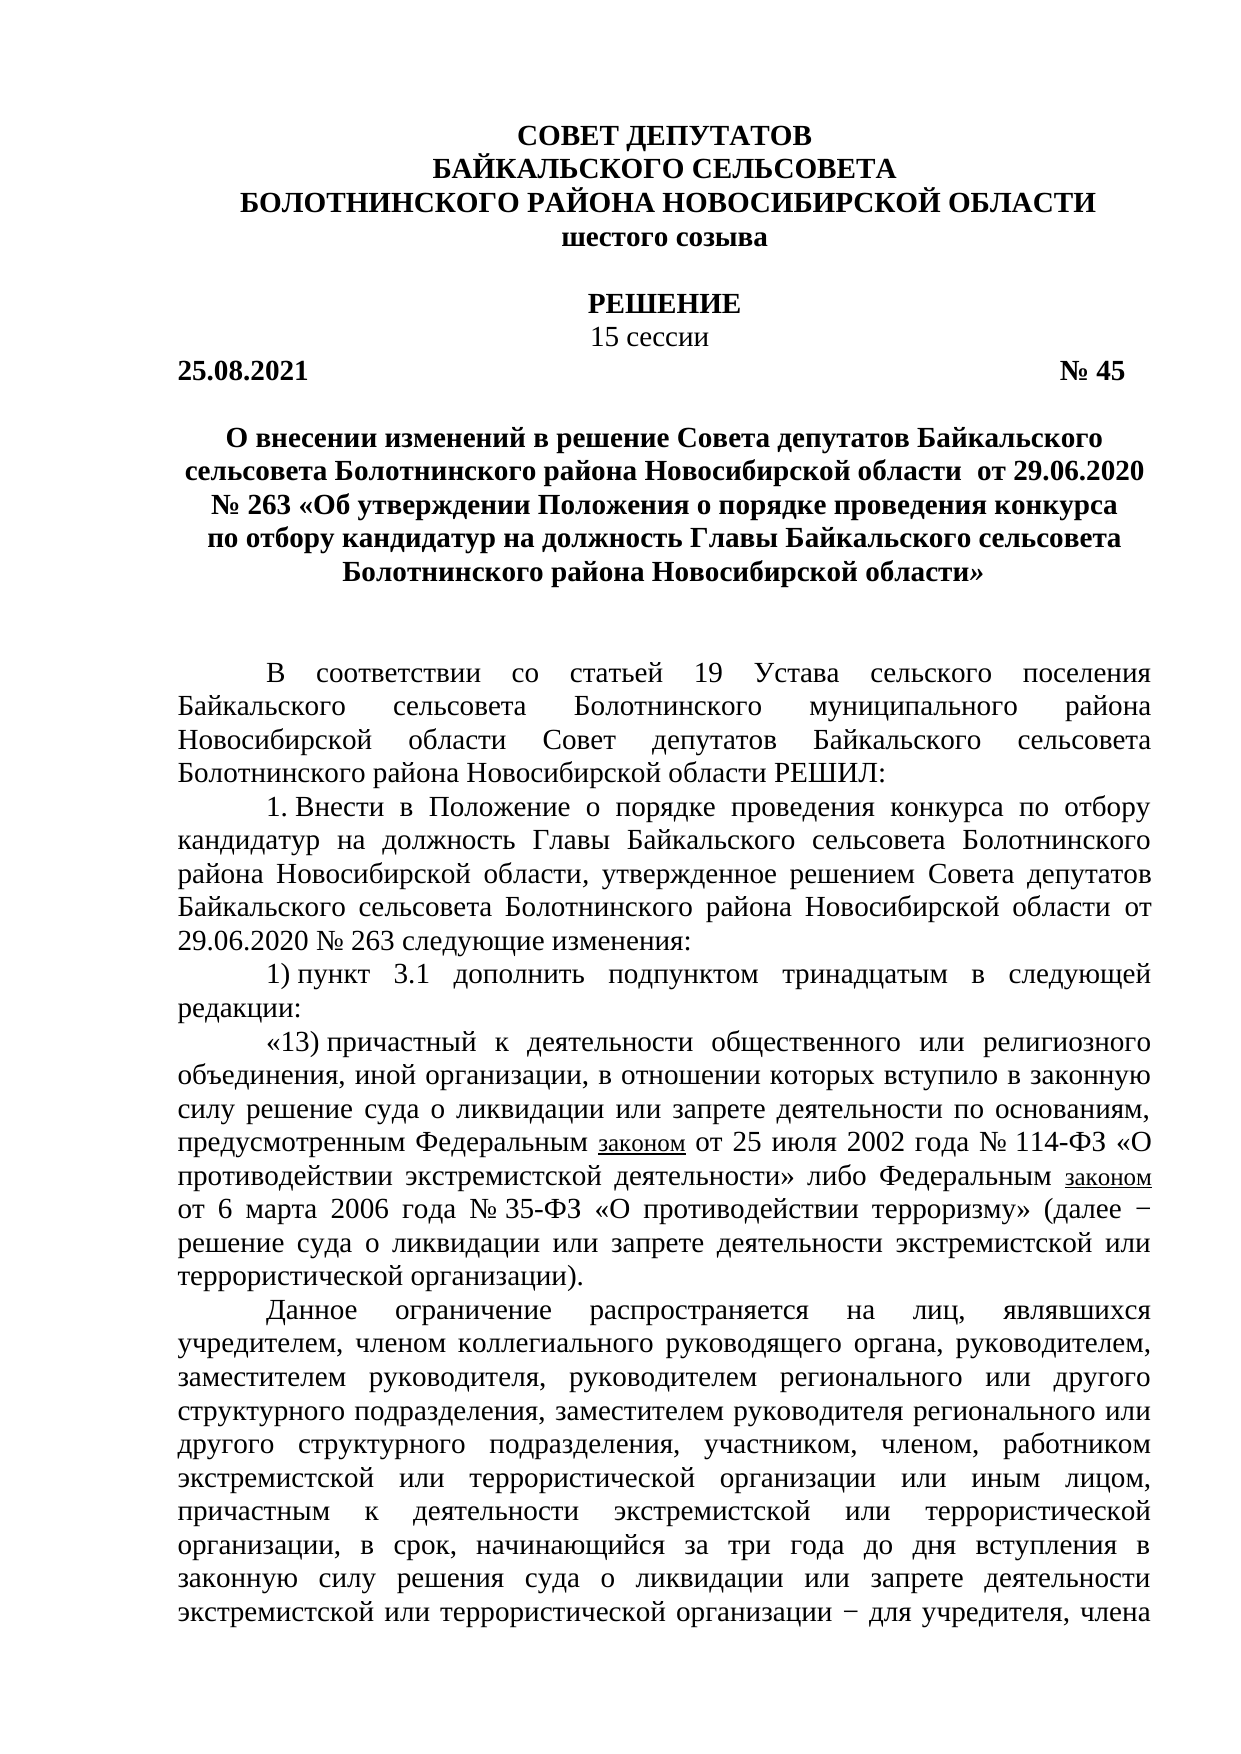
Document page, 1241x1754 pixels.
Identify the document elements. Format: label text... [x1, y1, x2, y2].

text 1. Внести в Положение о порядке проведения конкурса по отбору кандидатур на должность Главы Байкальского сельсовета Болотнинского района Новосибирской области, утвержденное решением Совета депутатов Байкальского сельсовета Болотнинского района Новосибирской области от 29.06.2020 № 263 следующие изменения: [177, 789, 1152, 957]
text СОВЕТ ДЕПУТАТОВ [177, 118, 1152, 152]
text 1) пункт 3.1 дополнить подпунктом тринадцатым в следующей редакции: [177, 957, 1152, 1024]
text БОЛОТНИНСКОГО РАЙОНА НОВОСИБИРСКОЙ ОБЛАСТИ [177, 185, 1152, 219]
subtitle РЕШЕНИЕ [177, 286, 1152, 319]
text «13) причастный к деятельности общественного или религиозного объединения, иной организации, в отношении которых вступило в законную силу решение суда о ликвидации или запрете деятельности по основаниям, предусмотренным Федеральным законом от 25 июля 2002 года № 114-ФЗ «О противодействии экстремистской деятельности» либо Федеральным законом от 6 марта 2006 года № 35-ФЗ «О противодействии терроризму» (далее − решение суда о ликвидации или запрете деятельности экстремистской или террористической организации). [177, 1024, 1152, 1292]
text О внесении изменений в решение Совета депутатов Байкальского сельсовета Болотнинского района Новосибирской области от 29.06.2020 № 263 «Об утверждении Положения о порядке проведения конкурса [177, 420, 1152, 521]
text БАЙКАЛЬСКОГО СЕЛЬСОВЕТА [177, 152, 1152, 185]
text 15 сессии [177, 319, 1152, 353]
text шестого созыва [177, 219, 1152, 252]
text по отбору кандидатур на должность Главы Байкальского сельсовета Болотнинского района Новосибирской области» [177, 521, 1152, 588]
text В соответствии со статьей 19 Устава сельского поселения Байкальского сельсовета Болотнинского муниципального района Новосибирской области Совет депутатов Байкальского сельсовета Болотнинского района Новосибирской области РЕШИЛ: [177, 655, 1152, 789]
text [177, 1292, 1152, 1627]
text 25.08.2021 № 45 [177, 353, 1152, 386]
